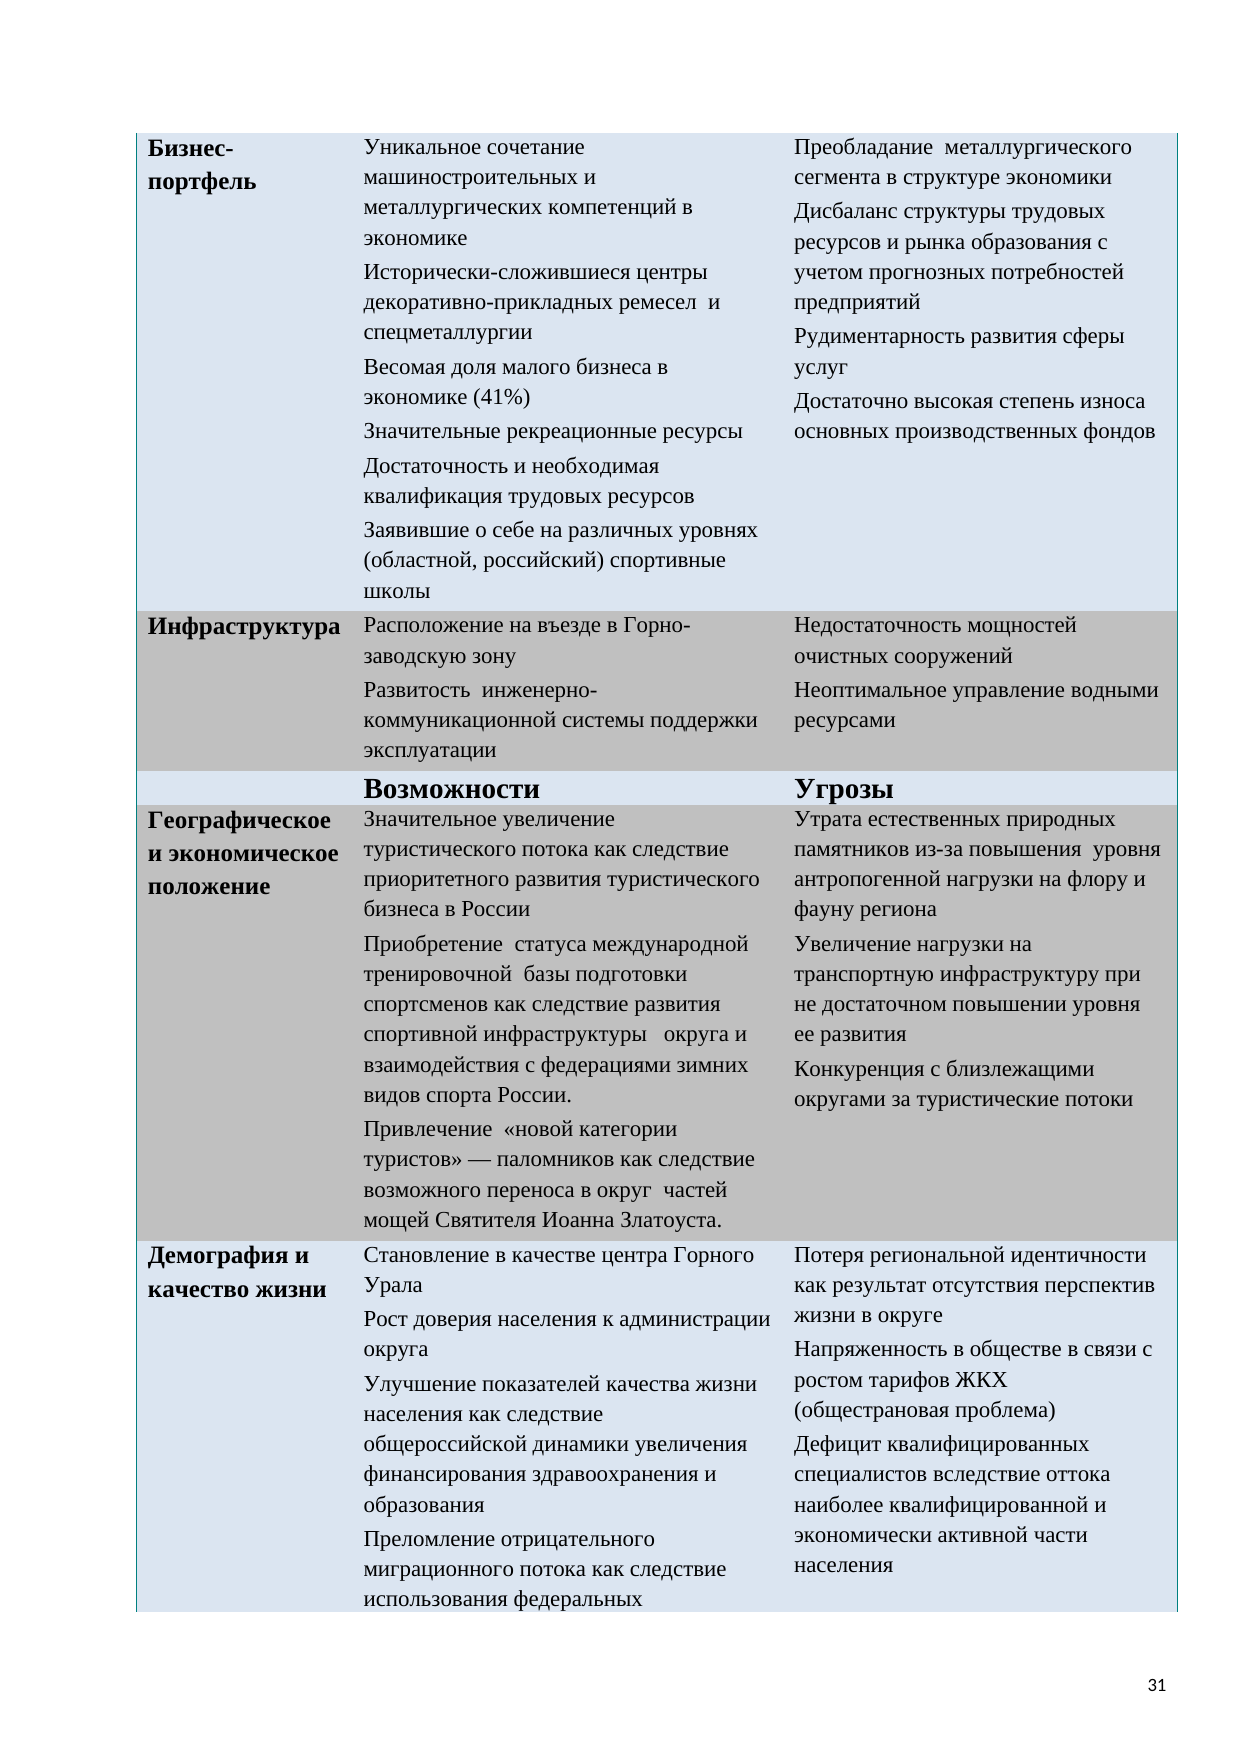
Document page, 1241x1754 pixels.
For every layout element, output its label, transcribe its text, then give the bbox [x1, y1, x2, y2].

table_cell Бизнес-портфель [137, 133, 352, 611]
table_cell Утрата естественных природных памятников из-за повышения уровня антропогенной нагрузки на флору и фауну региона Увеличение нагрузки на транспортную инфраструктуру при не достаточном повышении уровня ее развития Конкуренция с близлежащими округами за туристические потоки [783, 805, 1177, 1241]
table_cell [137, 771, 352, 805]
table_cell Недостаточность мощностей очистных сооружений Неоптимальное управление водными ресурсами [783, 611, 1177, 771]
table_cell Угрозы [783, 771, 1177, 805]
table_cell Уникальное сочетание машиностроительных и металлургических компетенций в экономике Исторически-сложившиеся центры декоративно-прикладных ремесел и спецметаллургии Весомая доля малого бизнеса в экономике (41%) Значительные рекреационные ресурсы Достаточность и необходимая квалификация трудовых ресурсов Заявившие о себе на различных уровнях (областной, российский) спортивные школы [352, 133, 783, 611]
table_cell Значительное увеличение туристического потока как следствие приоритетного развития туристического бизнеса в России Приобретение статуса международной тренировочной базы подготовки спортсменов как следствие развития спортивной инфраструктуры округа и взаимодействия с федерациями зимних видов спорта России. Привлечение «новой категории туристов» — паломников как следствие возможного переноса в округ частей мощей Святителя Иоанна Златоуста. [352, 805, 783, 1241]
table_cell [352, 1241, 783, 1612]
table_cell Возможности [352, 771, 783, 805]
table_cell Географическое и экономическое положение [137, 805, 352, 1241]
table_cell Инфраструктура [137, 611, 352, 771]
table_cell Преобладание металлургического сегмента в структуре экономики Дисбаланс структуры трудовых ресурсов и рынка образования с учетом прогнозных потребностей предприятий Рудиментарность развития сферы услуг Достаточно высокая степень износа основных производственных фондов [783, 133, 1177, 611]
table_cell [783, 1241, 1177, 1612]
table_cell Расположение на въезде в Горно-заводскую зону Развитость инженерно-коммуникационной системы поддержки эксплуатации [352, 611, 783, 771]
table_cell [137, 1241, 352, 1612]
